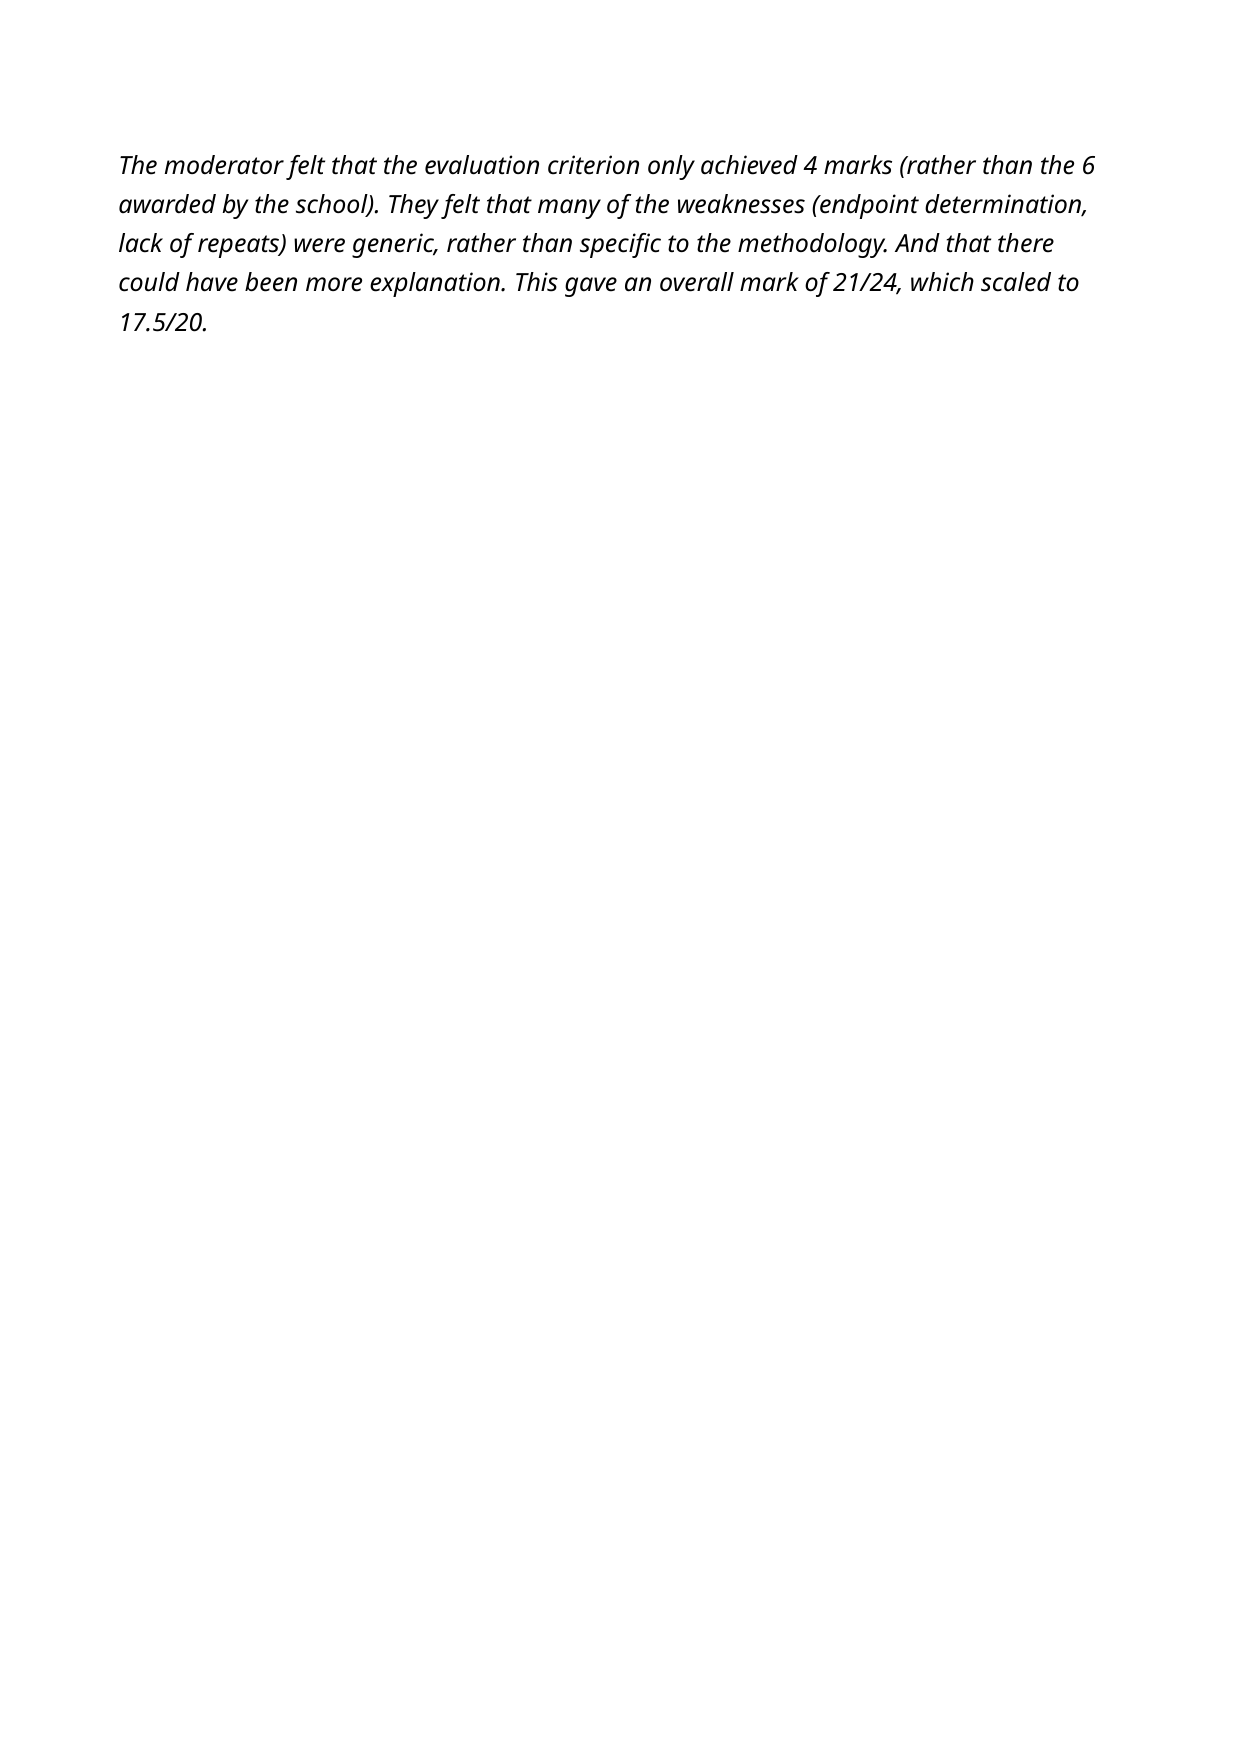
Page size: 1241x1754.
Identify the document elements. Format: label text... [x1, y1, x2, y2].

text The moderator felt that the evaluation criterion only achieved 4 marks (rather than the 6 awarded by the school). They felt that many of the weaknesses (endpoint determination, lack of repeats) were generic, rather than specific to the methodology. And that there could have been more explanation. This gave an overall mark of 21/24, which scaled to 17.5/20. [118, 148, 1122, 338]
